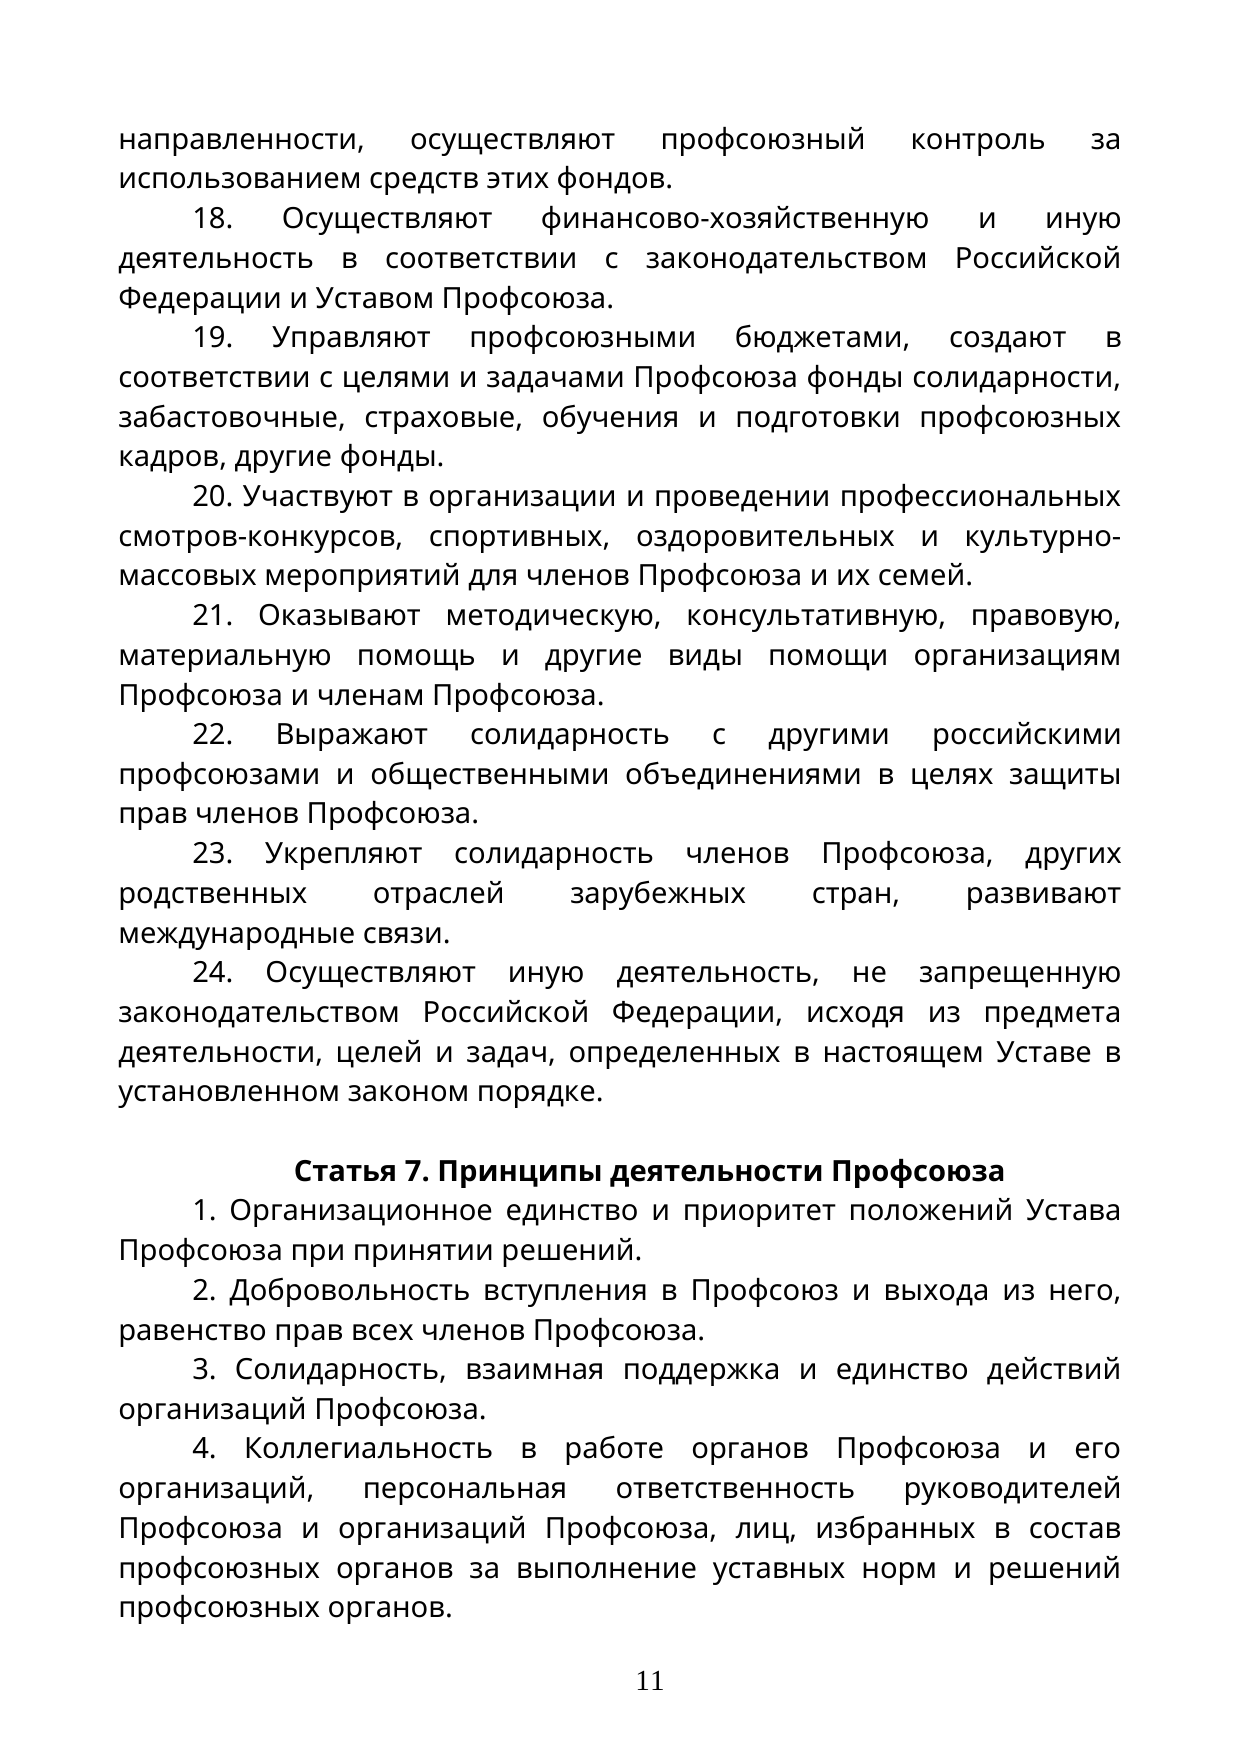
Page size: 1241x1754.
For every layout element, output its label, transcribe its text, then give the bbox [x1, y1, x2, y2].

text 22. Выражают солидарность с другими российскими профсоюзами и общественными объединениями в целях защиты прав членов Профсоюза. [118, 713, 1122, 832]
text 20. Участвуют в организации и проведении профессиональных смотров-конкурсов, спортивных, оздоровительных и культурно-массовых мероприятий для членов Профсоюза и их семей. [118, 475, 1122, 594]
text 18. Осуществляют финансово-хозяйственную и иную деятельность в соответствии с законодательством Российской Федерации и Уставом Профсоюза. [118, 197, 1122, 317]
text 1. Организационное единство и приоритет положений Устава Профсоюза при принятии решений. [118, 1190, 1122, 1269]
text Статья 7. Принципы деятельности Профсоюза [118, 1150, 1122, 1190]
text 21. Оказывают методическую, консультативную, правовую, материальную помощь и другие виды помощи организациям Профсоюза и членам Профсоюза. [118, 594, 1122, 713]
text 3. Солидарность, взаимная поддержка и единство действий организаций Профсоюза. [118, 1348, 1122, 1428]
text 24. Осуществляют иную деятельность, не запрещенную законодательством Российской Федерации, исходя из предмета деятельности, целей и задач, определенных в настоящем Уставе в установленном законом порядке. [118, 952, 1122, 1110]
text 4. Коллегиальность в работе органов Профсоюза и его организаций, персональная ответственность руководителей Профсоюза и организаций Профсоюза, лиц, избранных в состав профсоюзных органов за выполнение уставных норм и решений профсоюзных органов. [118, 1428, 1122, 1626]
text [118, 118, 1122, 197]
text 19. Управляют профсоюзными бюджетами, создают в соответствии с целями и задачами Профсоюза фонды солидарности, забастовочные, страховые, обучения и подготовки профсоюзных кадров, другие фонды. [118, 317, 1122, 475]
text 2. Добровольность вступления в Профсоюз и выхода из него, равенство прав всех членов Профсоюза. [118, 1269, 1122, 1348]
text 23. Укрепляют солидарность членов Профсоюза, других родственных отраслей зарубежных стран, развивают международные связи. [118, 832, 1122, 952]
